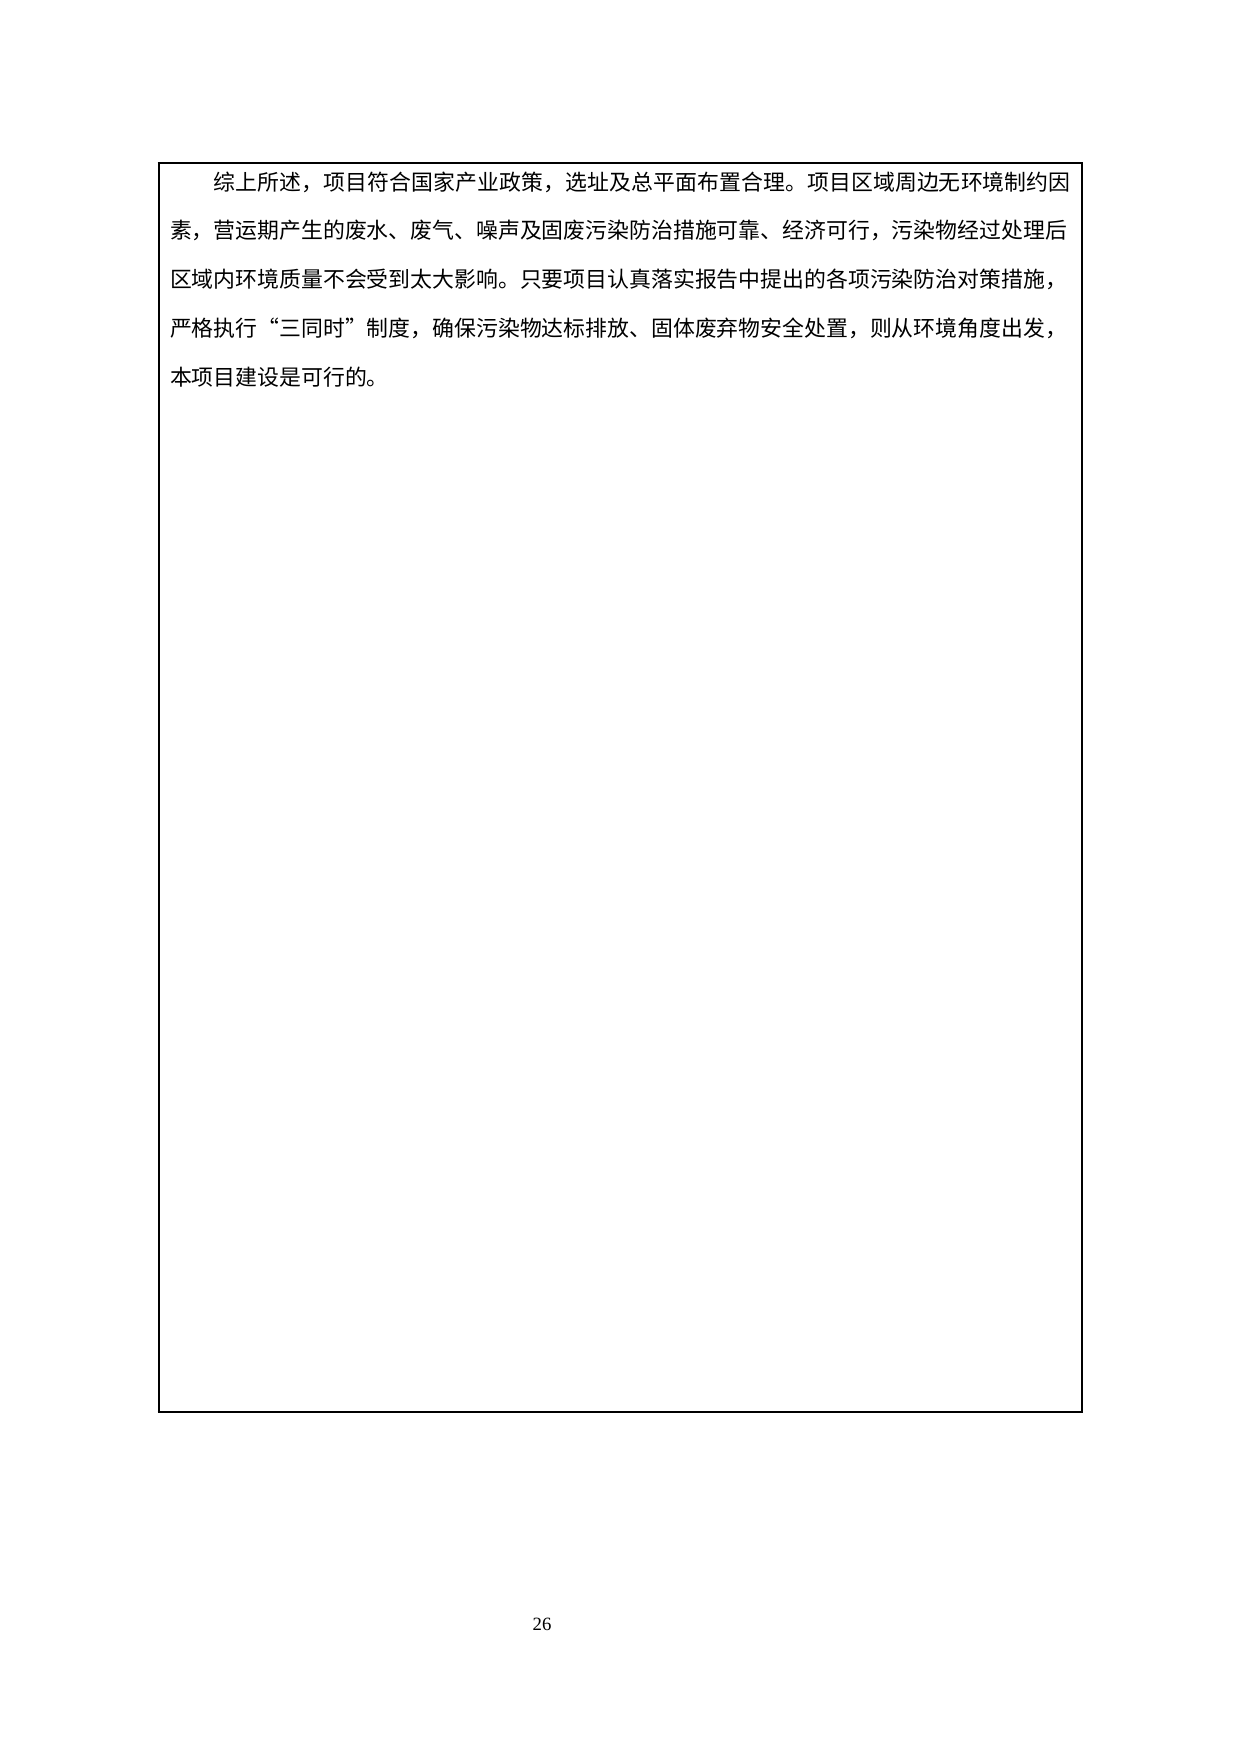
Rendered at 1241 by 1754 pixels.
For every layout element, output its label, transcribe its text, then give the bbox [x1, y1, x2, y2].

table_header 综上所述，项目符合国家产业政策，选址及总平面布置合理。项目区域周边无环境制约因素，营运期产生的废水、废气、噪声及固废污染防治措施可靠、经济可行，污染物经过处理后区域内环境质量不会受到太大影响。只要项目认真落实报告中提出的各项污染防治对策措施，严格执行“三同时”制度，确保污染物达标排放、固体废弃物安全处置，则从环境角度出发，本项目建设是可行的。 [160, 164, 1081, 1411]
